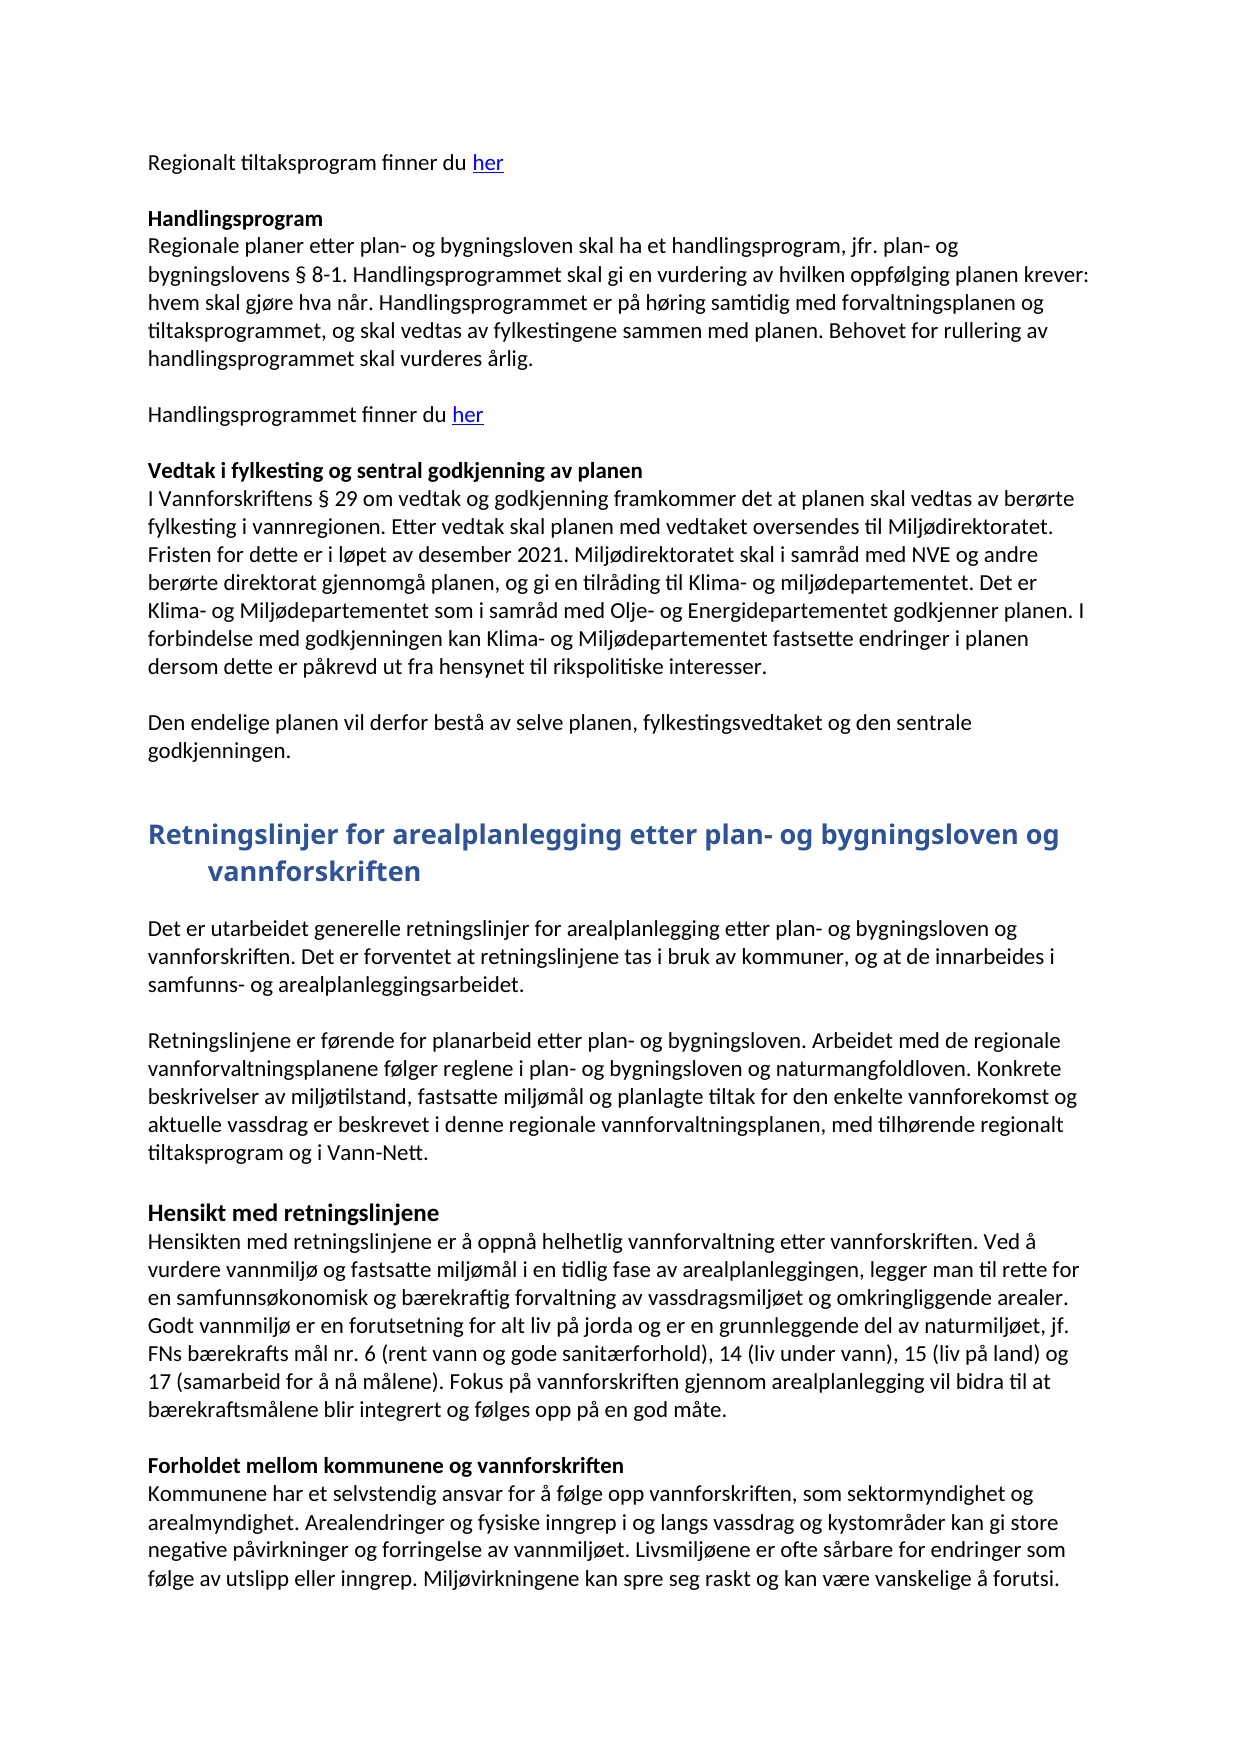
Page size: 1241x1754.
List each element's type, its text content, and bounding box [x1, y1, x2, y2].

text Regionalt tiltaksprogram finner du her [148, 148, 1093, 176]
text Hensikt med retningslinjene [148, 1197, 1093, 1227]
text Forholdet mellom kommunene og vannforskriften [148, 1452, 1093, 1479]
list Retningslinjer for arealplanlegging etter plan- og bygningsloven og vannforskriften [148, 815, 1093, 889]
text Retningslinjene er førende for planarbeid etter plan- og bygningsloven. Arbeidet med de regionale vannforvaltningsplanene følger reglene i plan- og bygningsloven og naturmangfoldloven. Konkrete beskrivelser av miljøtilstand, fastsatte miljømål og planlagte tiltak for den enkelte vannforekomst og aktuelle vassdrag er beskrevet i denne regionale vannforvaltningsplanen, med tilhørende regionalt tiltaksprogram og i Vann-Nett. [148, 1026, 1093, 1166]
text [148, 1479, 1093, 1592]
text Den endelige planen vil derfor bestå av selve planen, fylkestingsvedtaket og den sentrale godkjenningen. [148, 708, 1093, 764]
text Regionale planer etter plan- og bygningsloven skal ha et handlingsprogram, jfr. plan- og bygningslovens § 8-1. Handlingsprogrammet skal gi en vurdering av hvilken oppfølging planen krever: hvem skal gjøre hva når. Handlingsprogrammet er på høring samtidig med forvaltningsplanen og tiltaksprogrammet, og skal vedtas av fylkestingene sammen med planen. Behovet for rullering av handlingsprogrammet skal vurderes årlig. [148, 232, 1093, 372]
text Handlingsprogram [148, 204, 1093, 232]
text Det er utarbeidet generelle retningslinjer for arealplanlegging etter plan- og bygningsloven og vannforskriften. Det er forventet at retningslinjene tas i bruk av kommuner, og at de innarbeides i samfunns- og arealplanleggingsarbeidet. [148, 914, 1093, 998]
text I Vannforskriftens § 29 om vedtak og godkjenning framkommer det at planen skal vedtas av berørte fylkesting i vannregionen. Etter vedtak skal planen med vedtaket oversendes til Miljødirektoratet. Fristen for dette er i løpet av desember 2021. Miljødirektoratet skal i samråd med NVE og andre berørte direktorat gjennomgå planen, og gi en tilråding til Klima- og miljødepartementet. Det er Klima- og Miljødepartementet som i samråd med Olje- og Energidepartementet godkjenner planen. I forbindelse med godkjenningen kan Klima- og Miljødepartementet fastsette endringer i planen dersom dette er påkrevd ut fra hensynet til rikspolitiske interesser. [148, 484, 1093, 680]
text Hensikten med retningslinjene er å oppnå helhetlig vannforvaltning etter vannforskriften. Ved å vurdere vannmiljø og fastsatte miljømål i en tidlig fase av arealplanleggingen, legger man til rette for en samfunnsøkonomisk og bærekraftig forvaltning av vassdragsmiljøet og omkringliggende arealer. Godt vannmiljø er en forutsetning for alt liv på jorda og er en grunnleggende del av naturmiljøet, jf. FNs bærekrafts mål nr. 6 (rent vann og gode sanitærforhold), 14 (liv under vann), 15 (liv på land) og 17 (samarbeid for å nå målene). Fokus på vannforskriften gjennom arealplanlegging vil bidra til at bærekraftsmålene blir integrert og følges opp på en god måte. [148, 1227, 1093, 1423]
text Handlingsprogrammet finner du her [148, 400, 1093, 428]
text Vedtak i fylkesting og sentral godkjenning av planen [148, 456, 1093, 484]
